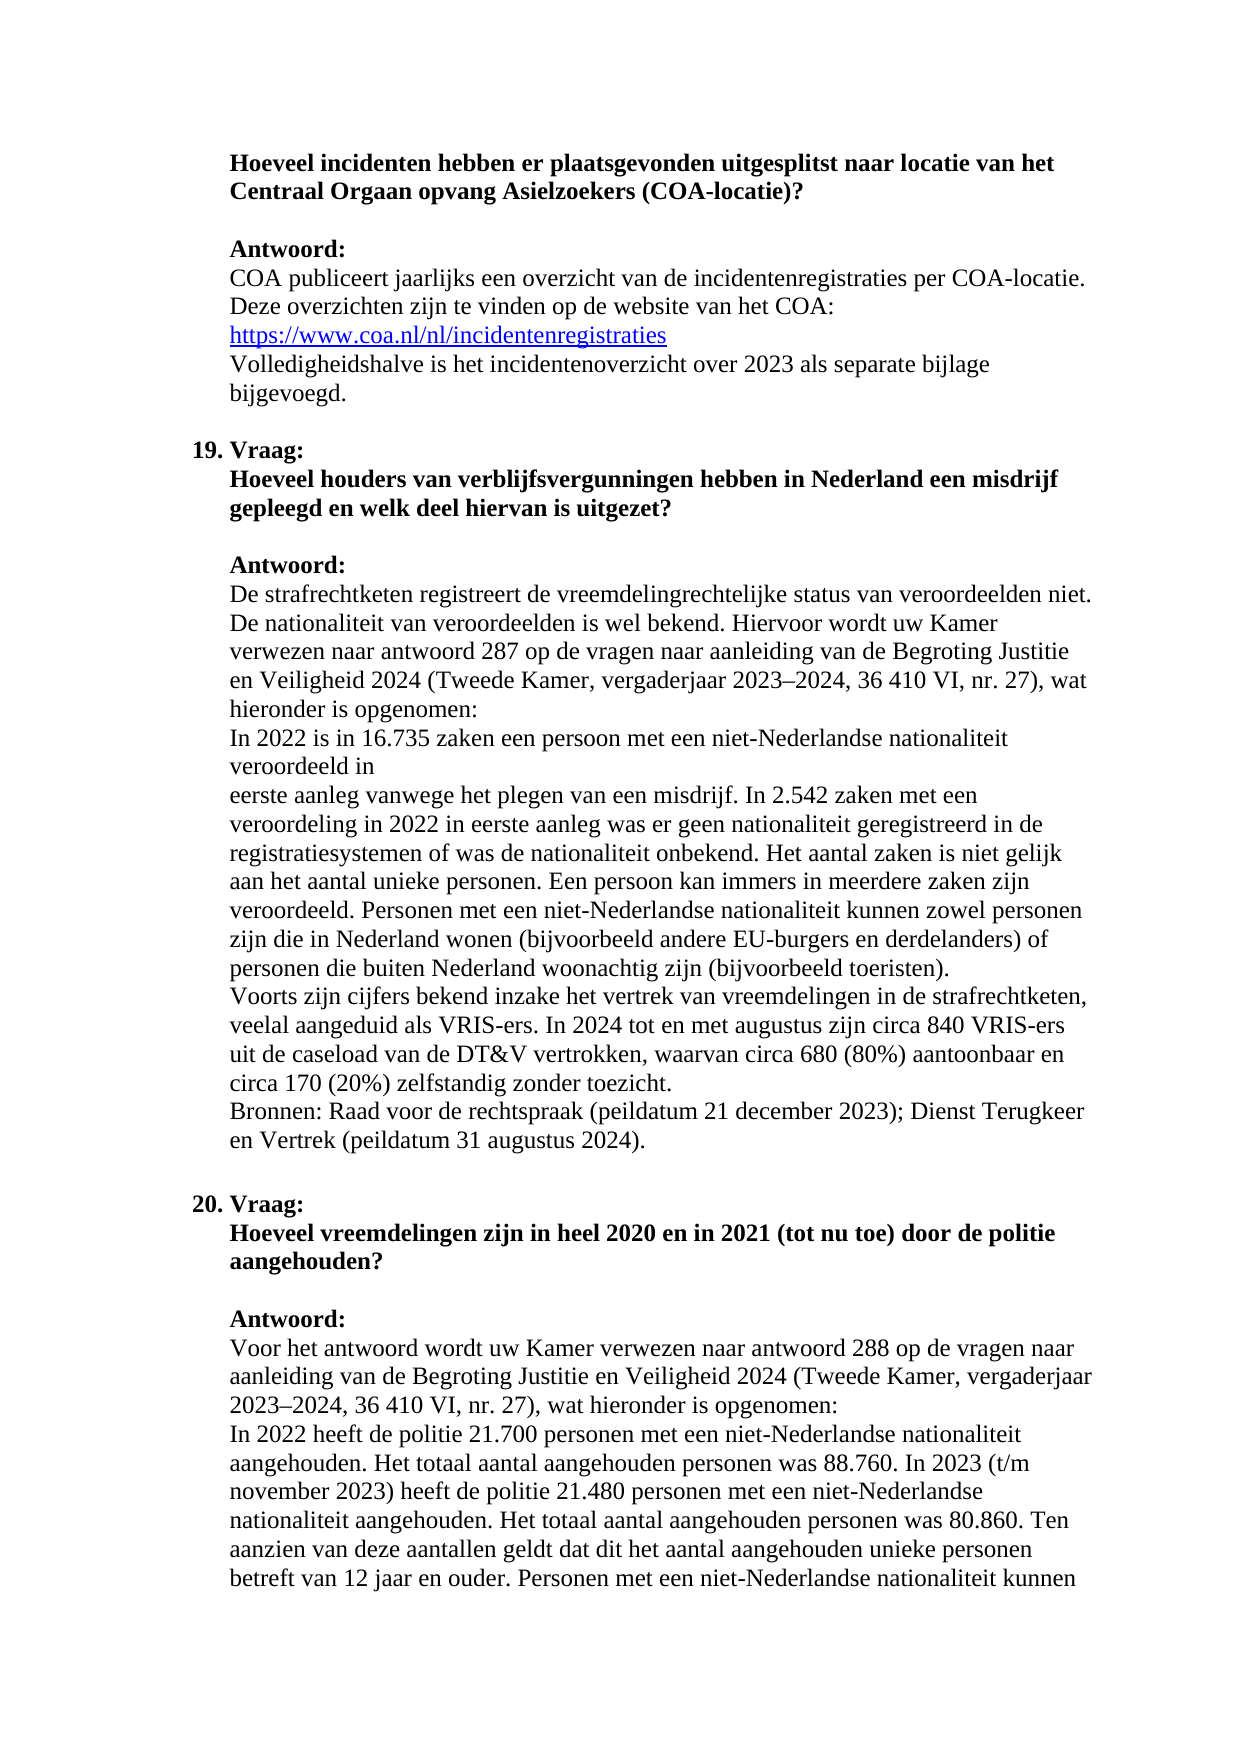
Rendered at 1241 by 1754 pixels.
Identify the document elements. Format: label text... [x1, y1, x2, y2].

list Voor het antwoord wordt uw Kamer verwezen naar antwoord 288 op de vragen naar aanleiding van de Begroting Justitie en Veiligheid 2024 (Tweede Kamer, vergaderjaar 2023–2024, 36 410 VI, nr. 27), wat hieronder is opgenomen: [229, 1333, 1093, 1419]
list Hoeveel vreemdelingen zijn in heel 2020 en in 2021 (tot nu toe) door de politie aangehouden? [229, 1218, 1093, 1275]
list Bronnen: Raad voor de rechtspraak (peildatum 21 december 2023); Dienst Terugkeer en Vertrek (peildatum 31 augustus 2024). [229, 1096, 1093, 1154]
list Vraag: [192, 1189, 1093, 1218]
list Voorts zijn cijfers bekend inzake het vertrek van vreemdelingen in de strafrechtketen, veelal aangeduid als VRIS-ers. In 2024 tot en met augustus zijn circa 840 VRIS-ers uit de caseload van de DT&V vertrokken, waarvan circa 680 (80%) aantoonbaar en circa 170 (20%) zelfstandig zonder toezicht. [229, 981, 1093, 1096]
list Antwoord: [229, 1304, 1093, 1333]
list Hoeveel incidenten hebben er plaatsgevonden uitgesplitst naar locatie van het Centraal Orgaan opvang Asielzoekers (COA-locatie)? [229, 148, 1093, 205]
list De strafrechtketen registreert de vreemdelingrechtelijke status van veroordeelden niet. De nationaliteit van veroordeelden is wel bekend. Hiervoor wordt uw Kamer verwezen naar antwoord 287 op de vragen naar aanleiding van de Begroting Justitie en Veiligheid 2024 (Tweede Kamer, vergaderjaar 2023–2024, 36 410 VI, nr. 27), wat hieronder is opgenomen: [229, 579, 1093, 723]
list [229, 1419, 1093, 1591]
list Antwoord: [229, 234, 1093, 263]
list COA publiceert jaarlijks een overzicht van de incidentenregistraties per COA-locatie. Deze overzichten zijn te vinden op de website van het COA: https://www.coa.nl/nl/incidentenregistraties [229, 263, 1093, 349]
list Hoeveel houders van verblijfsvergunningen hebben in Nederland een misdrijf gepleegd en welk deel hiervan is uitgezet? [229, 464, 1093, 521]
list eerste aanleg vanwege het plegen van een misdrijf. In 2.542 zaken met een veroordeling in 2022 in eerste aanleg was er geen nationaliteit geregistreerd in de registratiesystemen of was de nationaliteit onbekend. Het aantal zaken is niet gelijk aan het aantal unieke personen. Een persoon kan immers in meerdere zaken zijn veroordeeld. Personen met een niet-Nederlandse nationaliteit kunnen zowel personen zijn die in Nederland wonen (bijvoorbeeld andere EU-burgers en derdelanders) of personen die buiten Nederland woonachtig zijn (bijvoorbeeld toeristen). [229, 780, 1093, 981]
list In 2022 is in 16.735 zaken een persoon met een niet-Nederlandse nationaliteit veroordeeld in [229, 723, 1093, 780]
list Vraag: [192, 435, 1093, 464]
list Volledigheidshalve is het incidentenoverzicht over 2023 als separate bijlage bijgevoegd. [229, 349, 1093, 406]
list Antwoord: [229, 550, 1093, 579]
